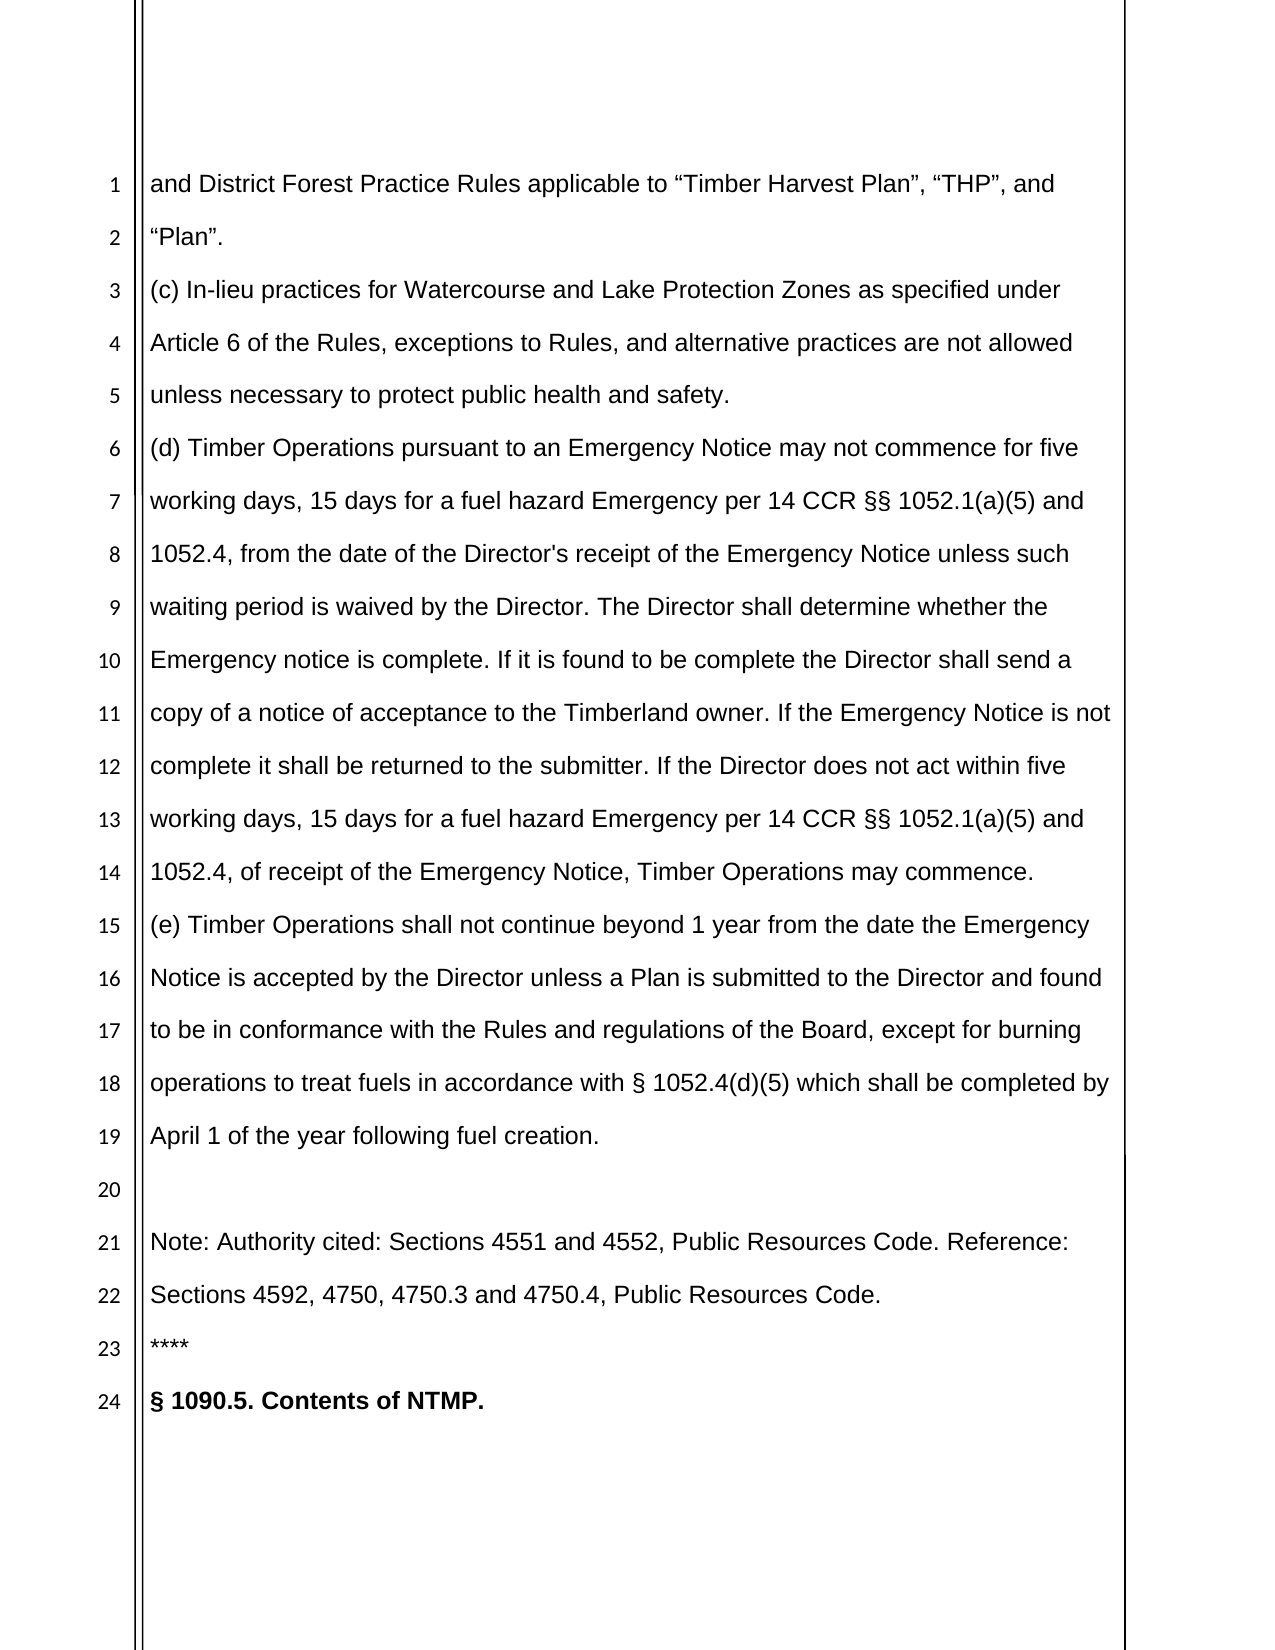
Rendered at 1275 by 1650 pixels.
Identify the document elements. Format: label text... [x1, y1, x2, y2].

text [150, 150, 1125, 256]
text Note: Authority cited: Sections 4551 and 4552, Public Resources Code. Reference: Sections 4592, 4750, 4750.3 and 4750.4, Public Resources Code. [150, 1208, 1125, 1314]
text § 1090.5. Contents of NTMP. [150, 1367, 1125, 1420]
text (c) In-lieu practices for Watercourse and Lake Protection Zones as specified under Article 6 of the Rules, exceptions to Rules, and alternative practices are not allowed unless necessary to protect public health and safety. [150, 256, 1125, 414]
text (e) Timber Operations shall not continue beyond 1 year from the date the Emergency Notice is accepted by the Director unless a Plan is submitted to the Director and found to be in conformance with the Rules and regulations of the Board, except for burning operations to treat fuels in accordance with § 1052.4(d)(5) which shall be completed by April 1 of the year following fuel creation. [150, 891, 1125, 1155]
text **** [150, 1314, 1125, 1367]
text (d) Timber Operations pursuant to an Emergency Notice may not commence for five working days, 15 days for a fuel hazard Emergency per 14 CCR §§ 1052.1(a)(5) and 1052.4, from the date of the Director's receipt of the Emergency Notice unless such waiting period is waived by the Director. The Director shall determine whether the Emergency notice is complete. If it is found to be complete the Director shall send a copy of a notice of acceptance to the Timberland owner. If the Emergency Notice is not complete it shall be returned to the submitter. If the Director does not act within five working days, 15 days for a fuel hazard Emergency per 14 CCR §§ 1052.1(a)(5) and 1052.4, of receipt of the Emergency Notice, Timber Operations may commence. [150, 414, 1125, 891]
